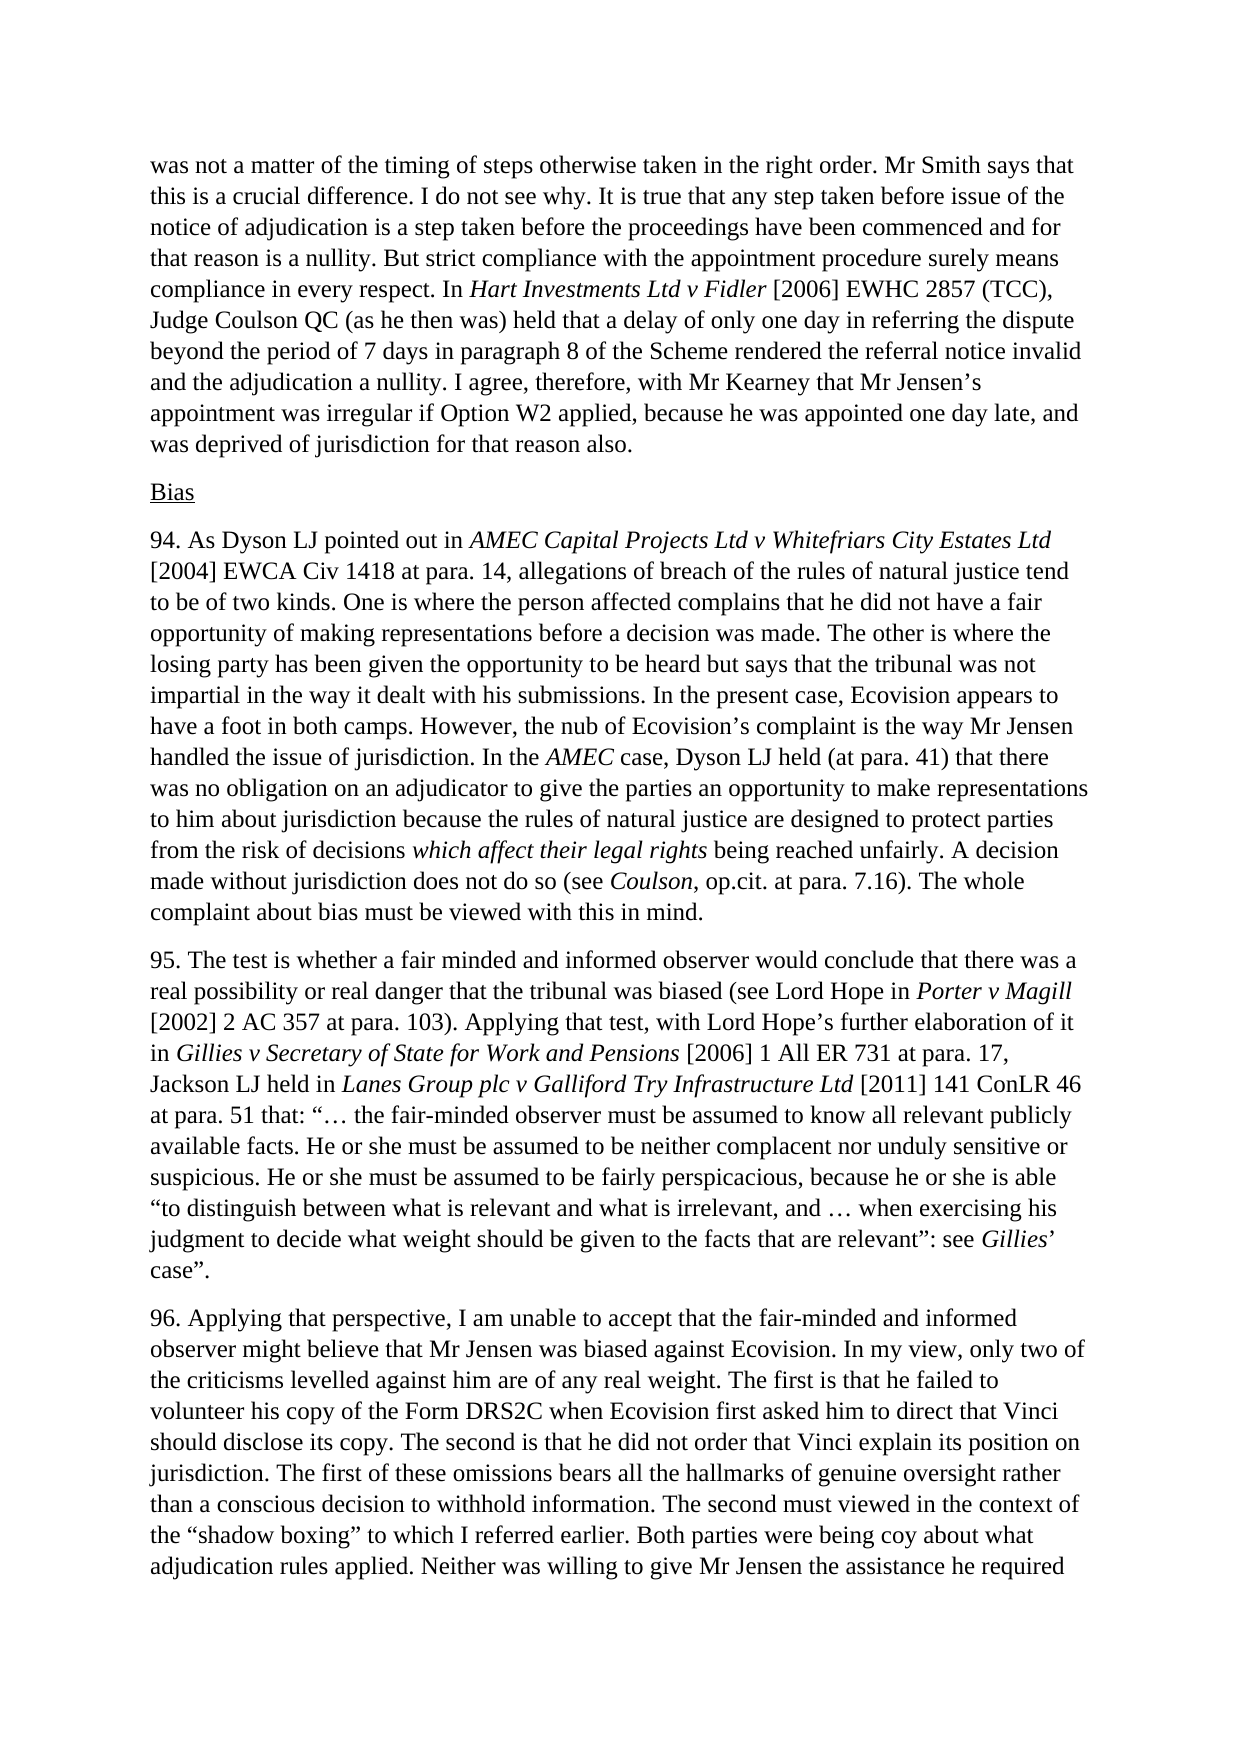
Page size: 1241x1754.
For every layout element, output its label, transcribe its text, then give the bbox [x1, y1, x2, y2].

text 94. As Dyson LJ pointed out in AMEC Capital Projects Ltd v Whitefriars City Estates Ltd [2004] EWCA Civ 1418 at para. 14, allegations of breach of the rules of natural justice tend to be of two kinds. One is where the person affected complains that he did not have a fair opportunity of making representations before a decision was made. The other is where the losing party has been given the opportunity to be heard but says that the tribunal was not impartial in the way it dealt with his submissions. In the present case, Ecovision appears to have a foot in both camps. However, the nub of Ecovision’s complaint is the way Mr Jensen handled the issue of jurisdiction. In the AMEC case, Dyson LJ held (at para. 41) that there was no obligation on an adjudicator to give the parties an opportunity to make representations to him about jurisdiction because the rules of natural justice are designed to protect parties from the risk of decisions which affect their legal rights being reached unfairly. A decision made without jurisdiction does not do so (see Coulson, op.cit. at para. 7.16). The whole complaint about bias must be viewed with this in mind. [150, 525, 1090, 926]
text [150, 150, 1090, 458]
text Bias [150, 477, 1090, 506]
text 95. The test is whether a fair minded and informed observer would conclude that there was a real possibility or real danger that the tribunal was biased (see Lord Hope in Porter v Magill [2002] 2 AC 357 at para. 103). Applying that test, with Lord Hope’s further elaboration of it in Gillies v Secretary of State for Work and Pensions [2006] 1 All ER 731 at para. 17, Jackson LJ held in Lanes Group plc v Galliford Try Infrastructure Ltd [2011] 141 ConLR 46 at para. 51 that: “… the fair-minded observer must be assumed to know all relevant publicly available facts. He or she must be assumed to be neither complacent nor unduly sensitive or suspicious. He or she must be assumed to be fairly perspicacious, because he or she is able “to distinguish between what is relevant and what is irrelevant, and … when exercising his judgment to decide what weight should be given to the facts that are relevant”: see Gillies’ case”. [150, 945, 1090, 1284]
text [150, 1303, 1090, 1580]
